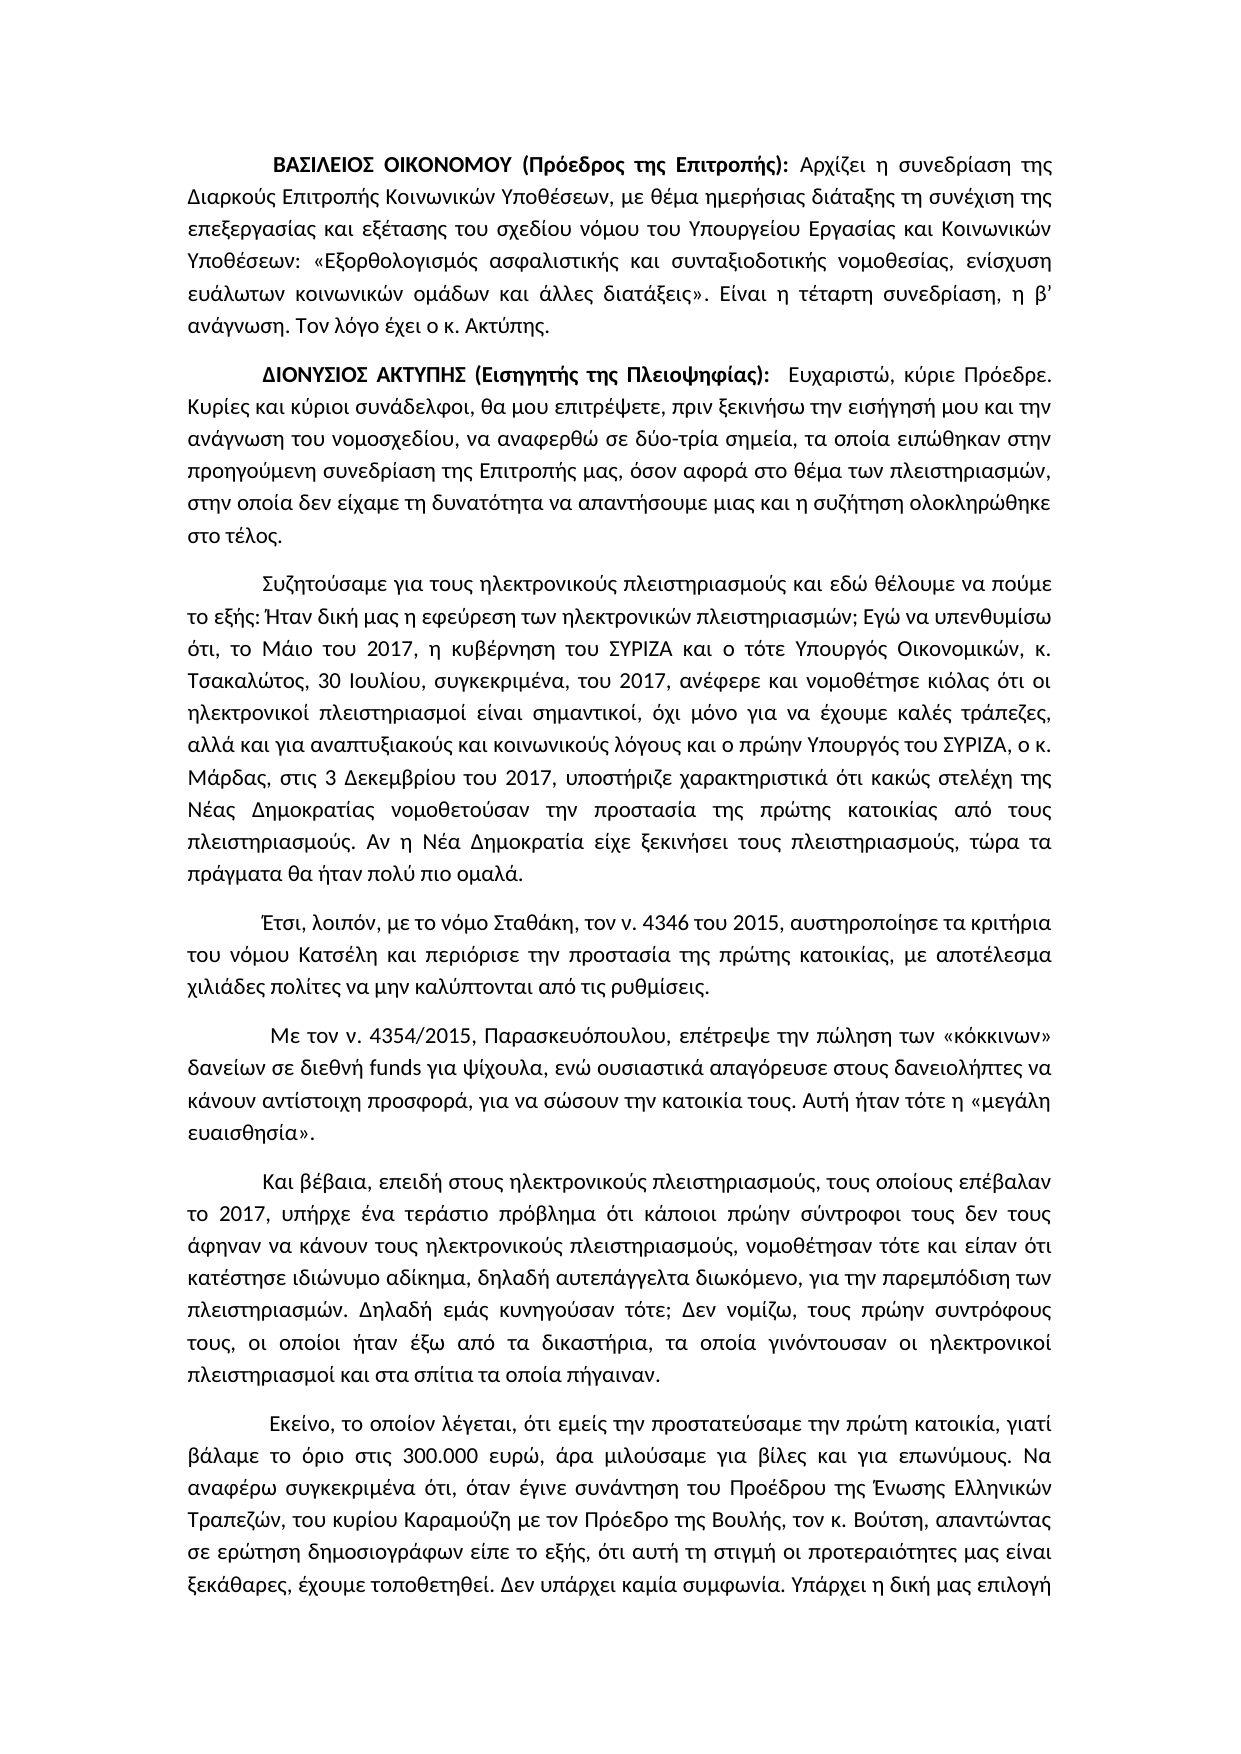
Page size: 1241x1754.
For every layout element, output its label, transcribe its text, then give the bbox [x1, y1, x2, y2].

text Συζητούσαμε για τους ηλεκτρονικούς πλειστηριασμούς και εδώ θέλουμε να πούμε το εξής: Ήταν δική μας η εφεύρεση των ηλεκτρονικών πλειστηριασμών; Εγώ να υπενθυμίσω ότι, το Μάιο του 2017, η κυβέρνηση του ΣΥΡΙΖΑ και ο τότε Υπουργός Οικονομικών, κ. Τσακαλώτος, 30 Ιουλίου, συγκεκριμένα, του 2017, ανέφερε και νομοθέτησε κιόλας ότι οι ηλεκτρονικοί πλειστηριασμοί είναι σημαντικοί, όχι μόνο για να έχουμε καλές τράπεζες, αλλά και για αναπτυξιακούς και κοινωνικούς λόγους και ο πρώην Υπουργός του ΣΥΡΙΖΑ, ο κ. Μάρδας, στις 3 Δεκεμβρίου του 2017, υποστήριζε χαρακτηριστικά ότι κακώς στελέχη της Νέας Δημοκρατίας νομοθετούσαν την προστασία της πρώτης κατοικίας από τους πλειστηριασμούς. Αν η Νέα Δημοκρατία είχε ξεκινήσει τους πλειστηριασμούς, τώρα τα πράγματα θα ήταν πολύ πιο ομαλά. [187, 569, 1053, 887]
text ΒΑΣΙΛΕΙΟΣ ΟΙΚΟΝΟΜΟΥ (Πρόεδρος της Επιτροπής): Αρχίζει η συνεδρίαση της Διαρκούς Επιτροπής Κοινωνικών Υποθέσεων, με θέμα ημερήσιας διάταξης τη συνέχιση της επεξεργασίας και εξέτασης του σχεδίου νόμου του Υπουργείου Εργασίας και Κοινωνικών Υποθέσεων: «Εξορθολογισμός ασφαλιστικής και συνταξιοδοτικής νομοθεσίας, ενίσχυση ευάλωτων κοινωνικών ομάδων και άλλες διατάξεις». Είναι η τέταρτη συνεδρίαση, η β’ ανάγνωση. Τον λόγο έχει ο κ. Ακτύπης. [187, 150, 1053, 339]
text Έτσι, λοιπόν, με το νόμο Σταθάκη, τον ν. 4346 του 2015, αυστηροποίησε τα κριτήρια του νόμου Κατσέλη και περιόρισε την προστασία της πρώτης κατοικίας, με αποτέλεσμα χιλιάδες πολίτες να μην καλύπτονται από τις ρυθμίσεις. [187, 908, 1053, 1001]
text Και βέβαια, επειδή στους ηλεκτρονικούς πλειστηριασμούς, τους οποίους επέβαλαν το 2017, υπήρχε ένα τεράστιο πρόβλημα ότι κάποιοι πρώην σύντροφοι τους δεν τους άφηναν να κάνουν τους ηλεκτρονικούς πλειστηριασμούς, νομοθέτησαν τότε και είπαν ότι κατέστησε ιδιώνυμο αδίκημα, δηλαδή αυτεπάγγελτα διωκόμενο, για την παρεμπόδιση των πλειστηριασμών. Δηλαδή εμάς κυνηγούσαν τότε; Δεν νομίζω, τους πρώην συντρόφους τους, οι οποίοι ήταν έξω από τα δικαστήρια, τα οποία γινόντουσαν οι ηλεκτρονικοί πλειστηριασμοί και στα σπίτια τα οποία πήγαιναν. [187, 1167, 1053, 1388]
text ΔΙΟΝΥΣΙΟΣ ΑΚΤΥΠΗΣ (Εισηγητής της Πλειοψηφίας): Ευχαριστώ, κύριε Πρόεδρε. Κυρίες και κύριοι συνάδελφοι, θα μου επιτρέψετε, πριν ξεκινήσω την εισήγησή μου και την ανάγνωση του νομοσχεδίου, να αναφερθώ σε δύο-τρία σημεία, τα οποία ειπώθηκαν στην προηγούμενη συνεδρίαση της Επιτροπής μας, όσον αφορά στο θέμα των πλειστηριασμών, στην οποία δεν είχαμε τη δυνατότητα να απαντήσουμε μιας και η συζήτηση ολοκληρώθηκε στο τέλος. [187, 360, 1053, 549]
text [187, 1409, 1053, 1598]
text Με τον ν. 4354/2015, Παρασκευόπουλου, επέτρεψε την πώληση των «κόκκινων» δανείων σε διεθνή funds για ψίχουλα, ενώ ουσιαστικά απαγόρευσε στους δανειολήπτες να κάνουν αντίστοιχη προσφορά, για να σώσουν την κατοικία τους. Αυτή ήταν τότε η «μεγάλη ευαισθησία». [187, 1021, 1053, 1146]
